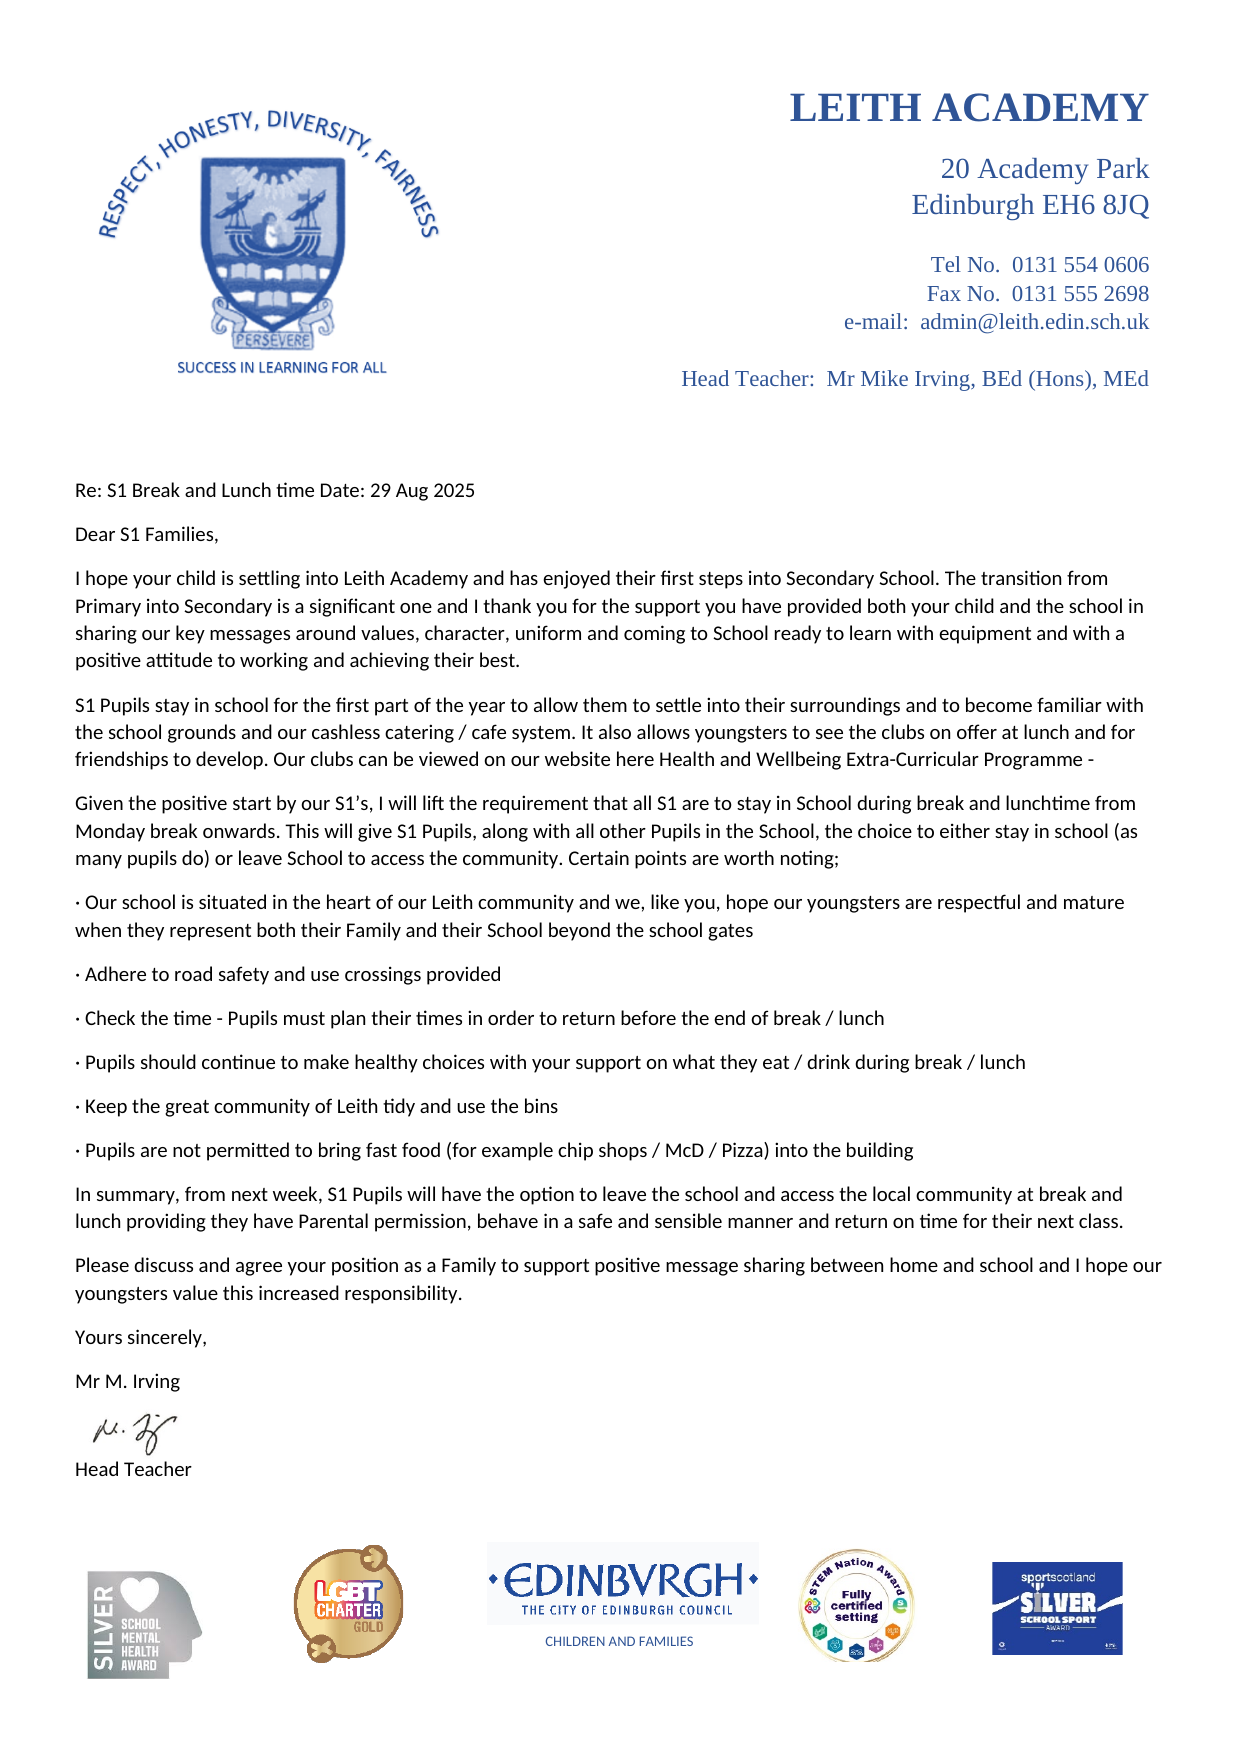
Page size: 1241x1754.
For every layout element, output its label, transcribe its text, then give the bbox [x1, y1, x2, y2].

text Given the positive start by our S1’s, I will lift the requirement that all S1 are to stay in School during break and lunchtime from Monday break onwards. This will give S1 Pupils, along with all other Pupils in the School, the choice to either stay in school (as many pupils do) or leave School to access the community. Certain points are worth noting; [75, 791, 1165, 871]
text Mr M. Irving [75, 1368, 1165, 1394]
text · Pupils should continue to make healthy choices with your support on what they eat / drink during break / lunch [75, 1049, 1165, 1074]
text In summary, from next week, S1 Pupils will have the option to leave the school and access the local community at break and lunch providing they have Parental permission, behave in a safe and sensible manner and return on time for their next class. [75, 1181, 1165, 1234]
text I hope your child is settling into Leith Academy and has enjoyed their first steps into Secondary School. The transition from Primary into Secondary is a significant one and I thank you for the support you have provided both your child and the school in sharing our key messages around values, character, uniform and coming to School ready to learn with equipment and with a positive attitude to working and achieving their best. [75, 566, 1165, 673]
text · Our school is situated in the heart of our Leith community and we, like you, hope our youngsters are respectful and mature when they represent both their Family and their School beyond the school gates [75, 889, 1165, 942]
text S1 Pupils stay in school for the first part of the year to allow them to settle into their surroundings and to become familiar with the school grounds and our cashless catering / cafe system. It also allows youngsters to see the clubs on offer at lunch and for friendships to develop. Our clubs can be viewed on our website here Health and Wellbeing Extra-Curricular Programme - [75, 692, 1165, 772]
text Please discuss and agree your position as a Family to support positive message sharing between home and school and I hope our youngsters value this increased responsibility. [75, 1253, 1165, 1306]
text · Adhere to road safety and use crossings provided [75, 961, 1165, 986]
text · Keep the great community of Leith tidy and use the bins [75, 1093, 1165, 1118]
text Re: S1 Break and Lunch time Date: 29 Aug 2025 [75, 477, 1165, 503]
text · Pupils are not permitted to bring fast food (for example chip shops / McD / Pizza) into the building [75, 1137, 1165, 1163]
text · Check the time - Pupils must plan their times in order to return before the end of break / lunch [75, 1005, 1165, 1030]
picture [793, 1545, 921, 1662]
picture [992, 1562, 1123, 1655]
picture [86, 1569, 205, 1679]
text Dear S1 Families, [75, 521, 1165, 547]
text Head Teacher [75, 1456, 1165, 1482]
text Yours sincerely, [75, 1324, 1165, 1349]
picture [293, 1545, 404, 1663]
picture [82, 1398, 196, 1460]
